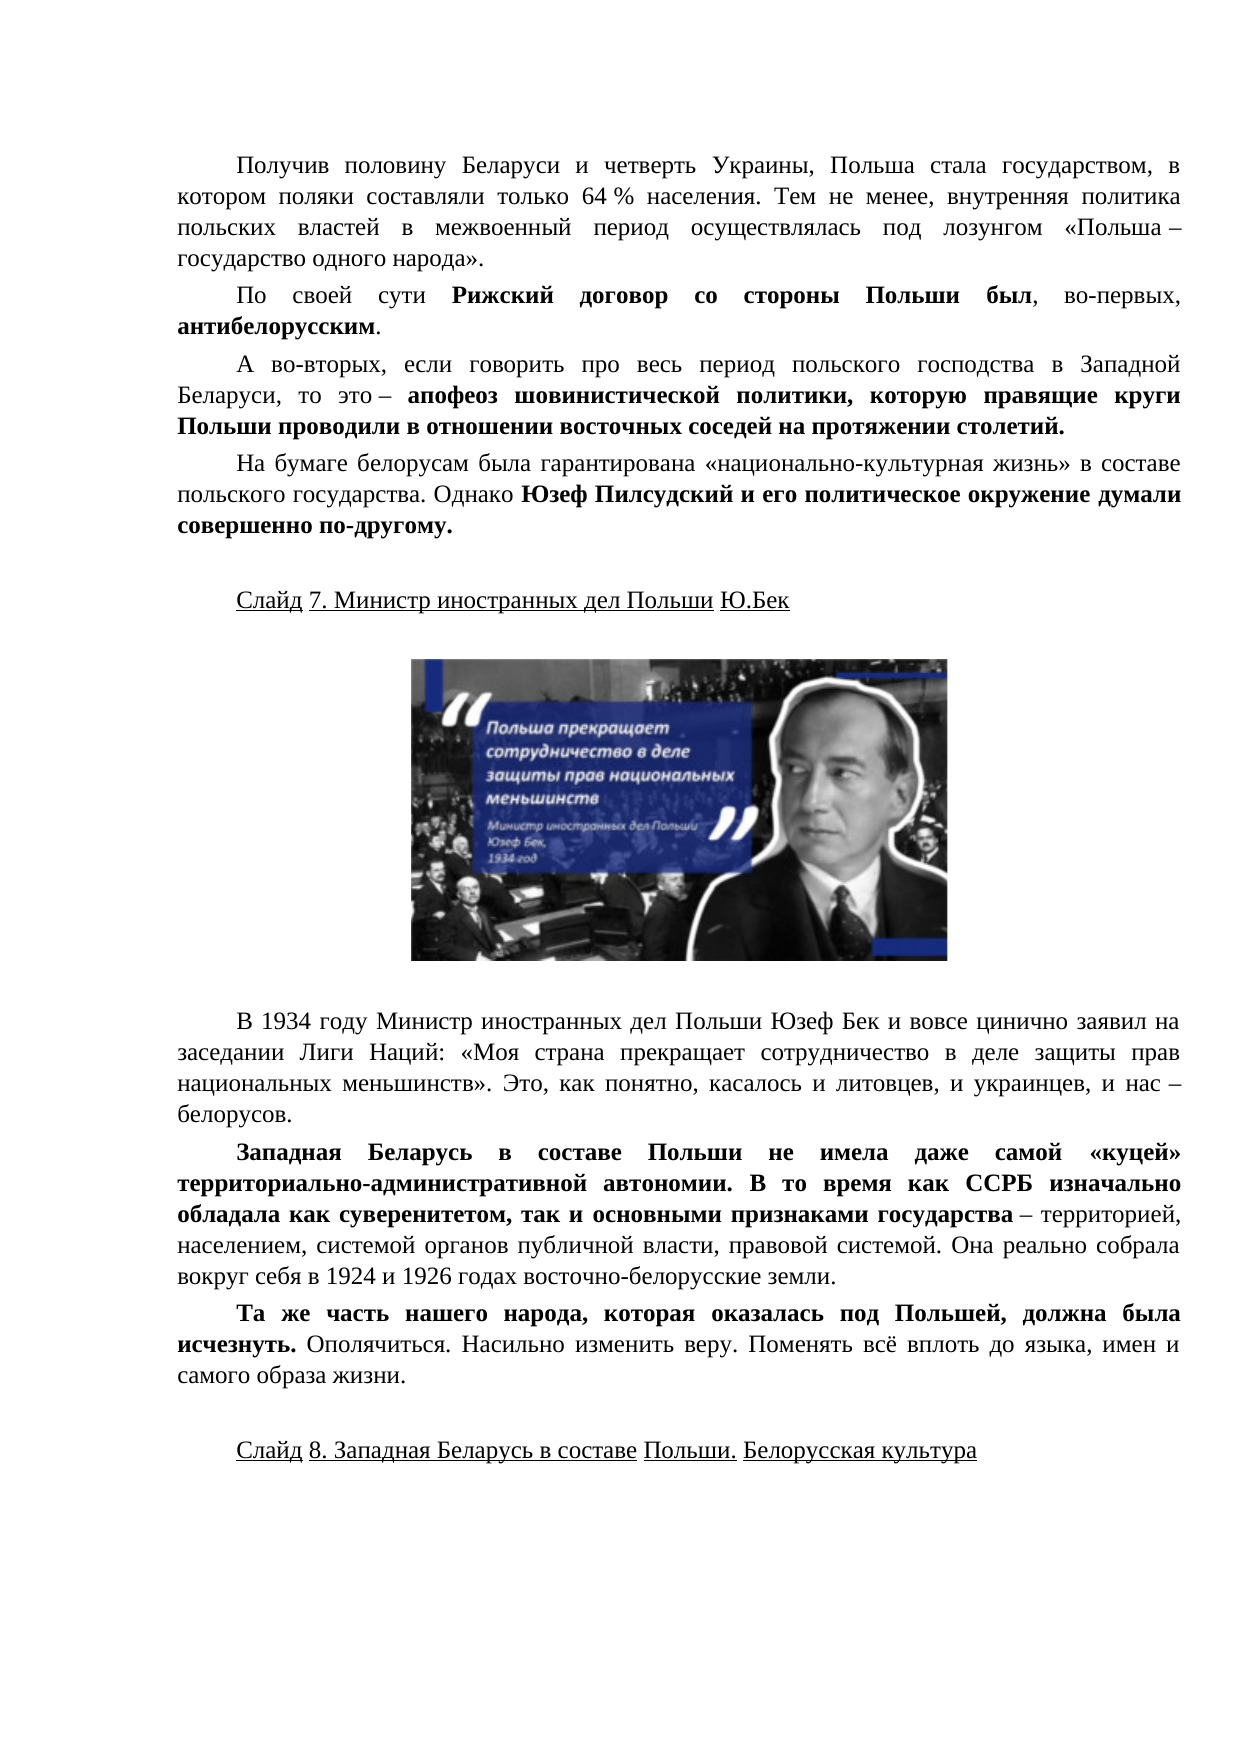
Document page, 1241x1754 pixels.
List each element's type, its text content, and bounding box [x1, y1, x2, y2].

text Слайд 7. Министр иностранных дел Польши Ю.Бек [177, 585, 1181, 613]
text А во-вторых, если говорить про весь период польского господства в Западной Беларуси, то это – апофеоз шовинистической политики, которую правящие круги Польши проводили в отношении восточных соседей на протяжении столетий. [177, 349, 1181, 439]
text На бумаге белорусам была гарантирована «национально-культурная жизнь» в составе польского государства. Однако Юзеф Пилсудский и его политическое окружение думали совершенно по-другому. [177, 448, 1181, 539]
text Получив половину Беларуси и четверть Украины, Польша стала государством, в котором поляки составляли только 64 % населения. Тем не менее, внутренняя политика польских властей в межвоенный период осуществлялась под лозунгом «Польша – государство одного народа». [177, 150, 1181, 272]
picture [411, 659, 948, 961]
text В 1934 году Министр иностранных дел Польши Юзеф Бек и вовсе цинично заявил на заседании Лиги Наций: «Моя страна прекращает сотрудничество в деле защиты прав национальных меньшинств». Это, как понятно, касалось и литовцев, и украинцев, и нас – белорусов. [177, 1006, 1181, 1128]
text Та же часть нашего народа, которая оказалась под Польшей, должна была исчезнуть. Ополячиться. Насильно изменить веру. Поменять всё вплоть до языка, имен и самого образа жизни. [177, 1298, 1181, 1389]
text Слайд 8. Западная Беларусь в составе Польши. Белорусская культура [177, 1435, 1181, 1464]
text Западная Беларусь в составе Польши не имела даже самой «куцей» территориально-административной автономии. В то время как ССРБ изначально обладала как суверенитетом, так и основными признаками государства – территорией, населением, системой органов публичной власти, правовой системой. Она реально собрала вокруг себя в 1924 и 1926 годах восточно-белорусские земли. [177, 1137, 1181, 1290]
text По своей сути Рижский договор со стороны Польши был, во-первых, антибелорусским. [177, 280, 1181, 340]
